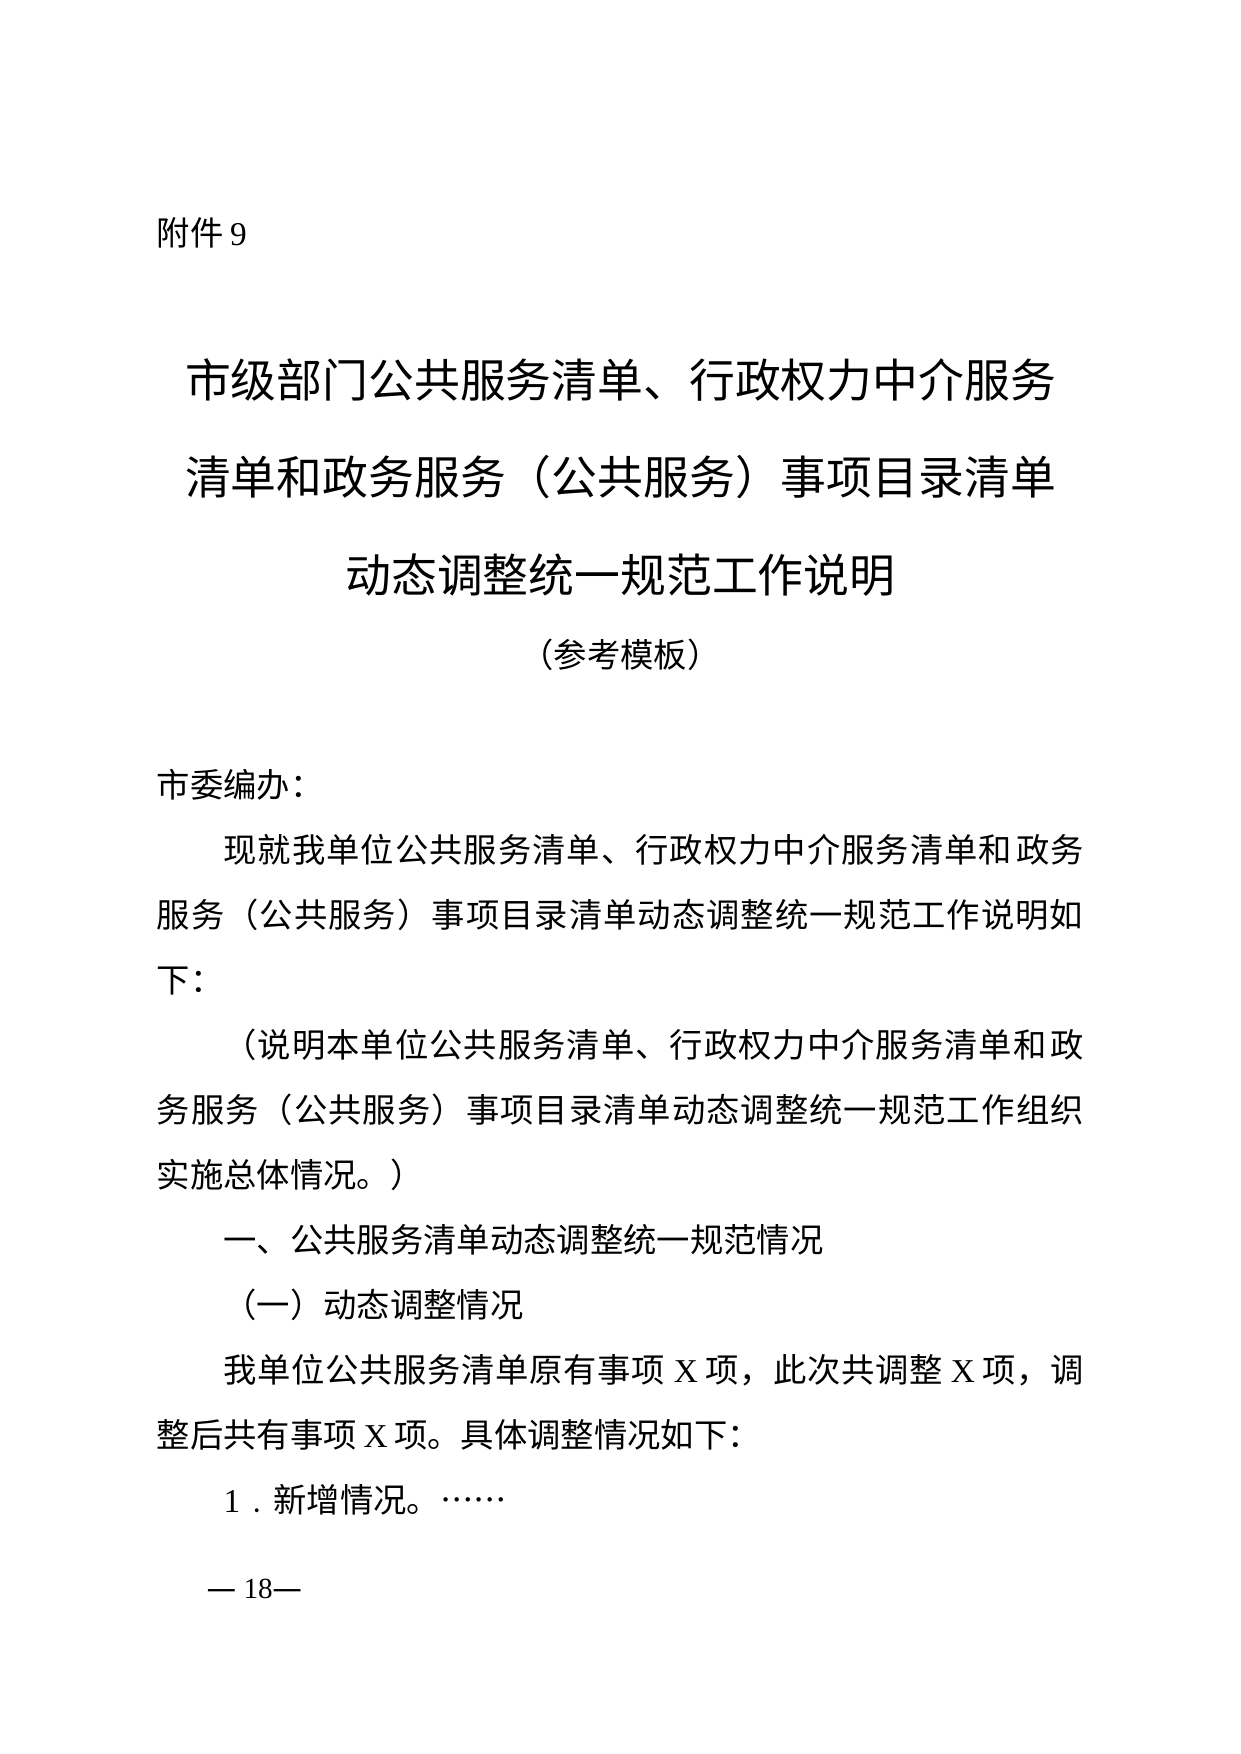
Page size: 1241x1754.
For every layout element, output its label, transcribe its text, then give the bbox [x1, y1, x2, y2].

text （一）动态调整情况 [157, 1271, 1084, 1336]
text （参考模板） [157, 621, 1084, 686]
text 我单位公共服务清单原有事项X项，此次共调整X项，调整后共有事项X项。具体调整情况如下： [157, 1336, 1084, 1466]
text 现就我单位公共服务清单、行政权力中介服务清单和政务服务（公共服务）事项目录清单动态调整统一规范工作说明如下： [157, 816, 1084, 1011]
text （说明本单位公共服务清单、行政权力中介服务清单和政务服务（公共服务）事项目录清单动态调整统一规范工作组织实施总体情况。） [157, 1011, 1084, 1206]
text 市委编办： [157, 751, 1084, 816]
text 动态调整统一规范工作说明 [157, 523, 1084, 621]
text 清单和政务服务（公共服务）事项目录清单 [157, 426, 1084, 523]
text 1﹒新增情况。…… [157, 1466, 1084, 1531]
text 附件9 [157, 198, 1084, 263]
text 市级部门公共服务清单、行政权力中介服务 [157, 328, 1084, 426]
text 一、公共服务清单动态调整统一规范情况 [157, 1206, 1084, 1271]
